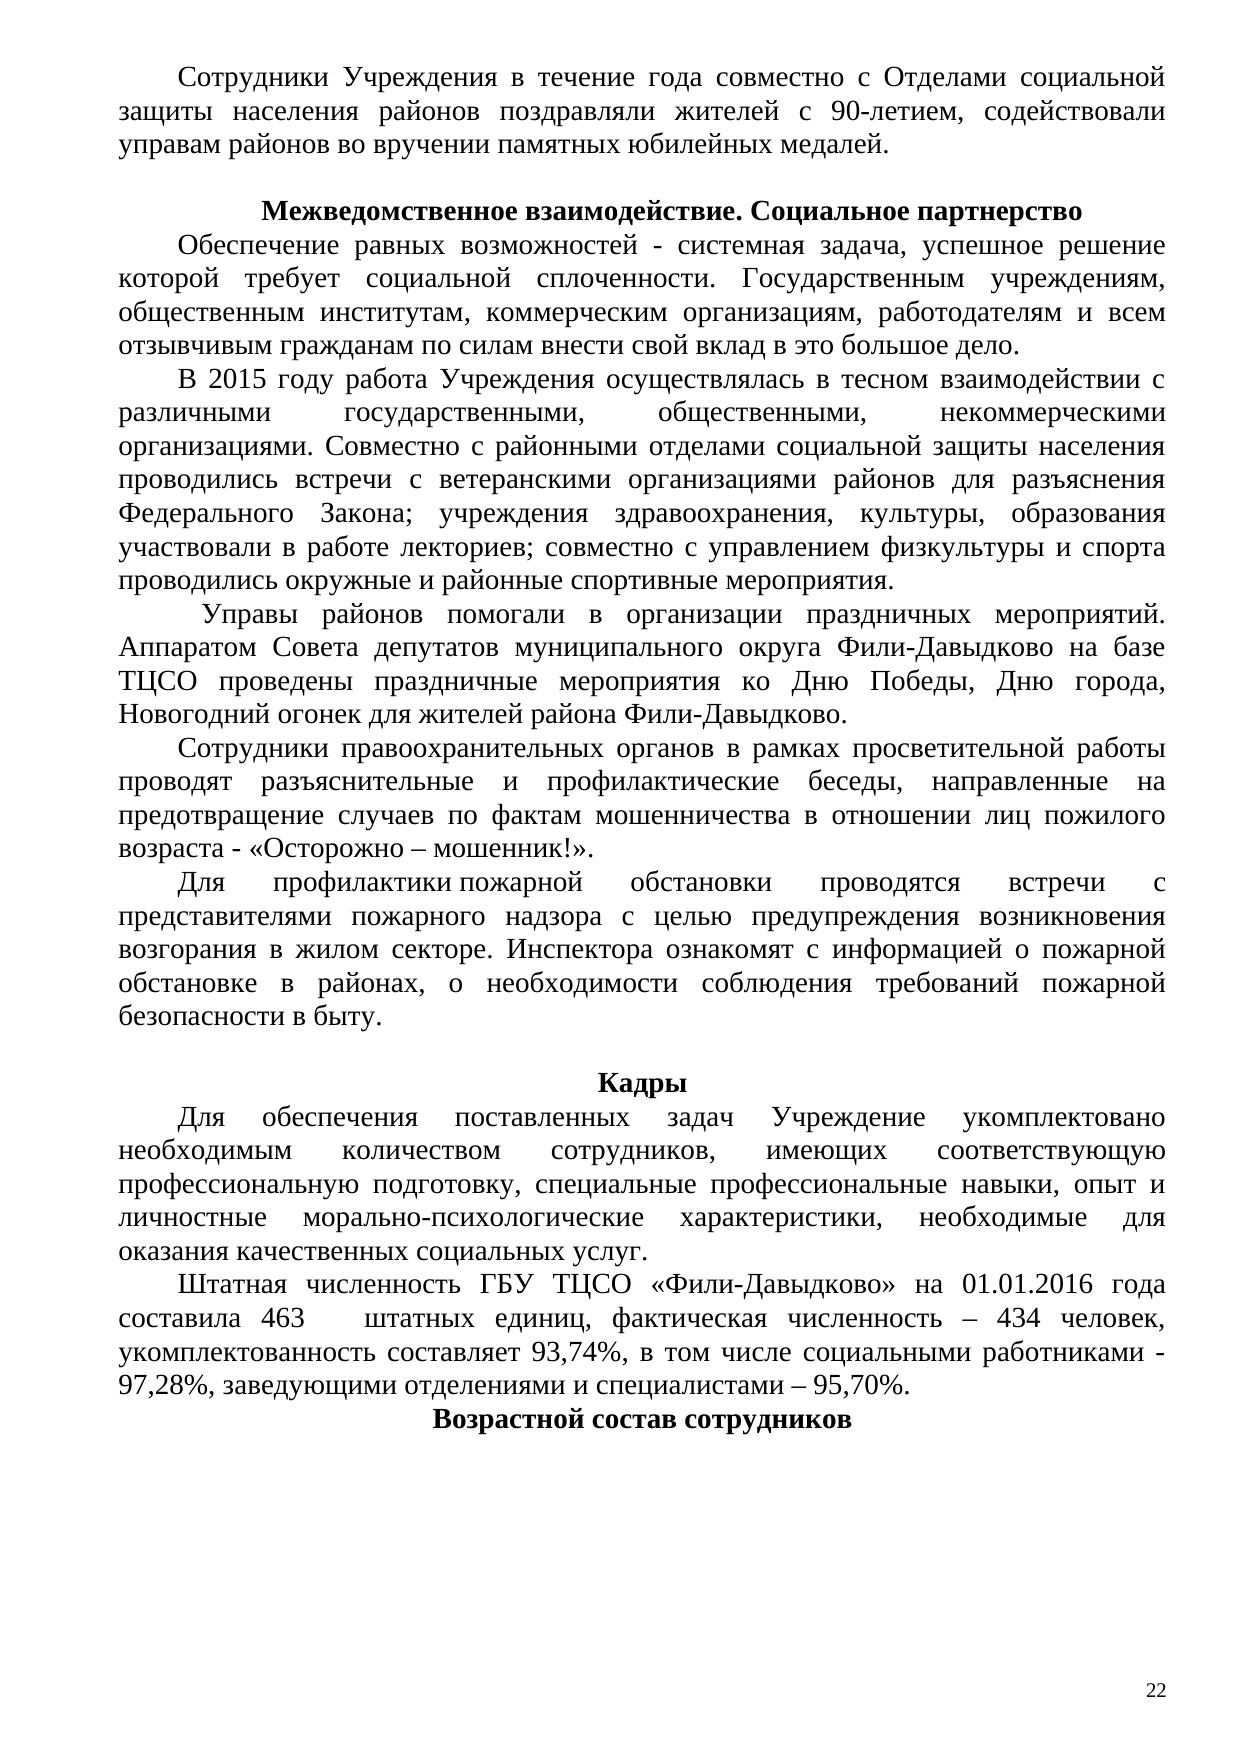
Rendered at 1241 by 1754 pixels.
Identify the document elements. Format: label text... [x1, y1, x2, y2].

text Управы районов помогали в организации праздничных мероприятий. Аппаратом Совета депутатов муниципального округа Фили-Давыдково на базе ТЦСО проведены праздничные мероприятия ко Дню Победы, Дню города, Новогодний огонек для жителей района Фили-Давыдково. [118, 596, 1167, 730]
text Сотрудники Учреждения в течение года совместно с Отделами социальной защиты населения районов поздравляли жителей с 90-летием, содействовали управам районов во вручении памятных юбилейных медалей. [118, 59, 1167, 160]
text Возрастной состав сотрудников [118, 1401, 1167, 1434]
text В 2015 году работа Учреждения осуществлялась в тесном взаимодействии с различными государственными, общественными, некоммерческими организациями. Совместно с районными отделами социальной защиты населения проводились встречи с ветеранскими организациями районов для разъяснения Федерального Закона; учреждения здравоохранения, культуры, образования участвовали в работе лекториев; совместно с управлением физкультуры и спорта проводились окружные и районные спортивные мероприятия. [118, 361, 1167, 596]
text Обеспечение равных возможностей - системная задача, успешное решение которой требует социальной сплоченности. Государственным учреждениям, общественным институтам, коммерческим организациям, работодателям и всем отзывчивым гражданам по силам внести свой вклад в это большое дело. [118, 227, 1167, 361]
text Межведомственное взаимодействие. Социальное партнерство [118, 193, 1167, 227]
text Сотрудники правоохранительных органов в рамках просветительной работы проводят разъяснительные и профилактические беседы, направленные на предотвращение случаев по фактам мошенничества в отношении лиц пожилого возраста - «Осторожно – мошенник!». [118, 730, 1167, 864]
text Для профилактики пожарной обстановки проводятся встречи с представителями пожарного надзора с целью предупреждения возникновения возгорания в жилом секторе. Инспектора ознакомят с информацией о пожарной обстановке в районах, о необходимости соблюдения требований пожарной безопасности в быту. [118, 864, 1167, 1032]
text Для обеспечения поставленных задач Учреждение укомплектовано необходимым количеством сотрудников, имеющих соответствующую профессиональную подготовку, специальные профессиональные навыки, опыт и личностные морально-психологические характеристики, необходимые для оказания качественных социальных услуг. [118, 1099, 1167, 1267]
text Штатная численность ГБУ ТЦСО «Фили-Давыдково» на 01.01.2016 года составила 463 штатных единиц, фактическая численность – 434 человек, укомплектованность составляет 93,74%, в том числе социальными работниками - 97,28%, заведующими отделениями и специалистами – 95,70%. [118, 1267, 1167, 1401]
text Кадры [118, 1065, 1167, 1099]
